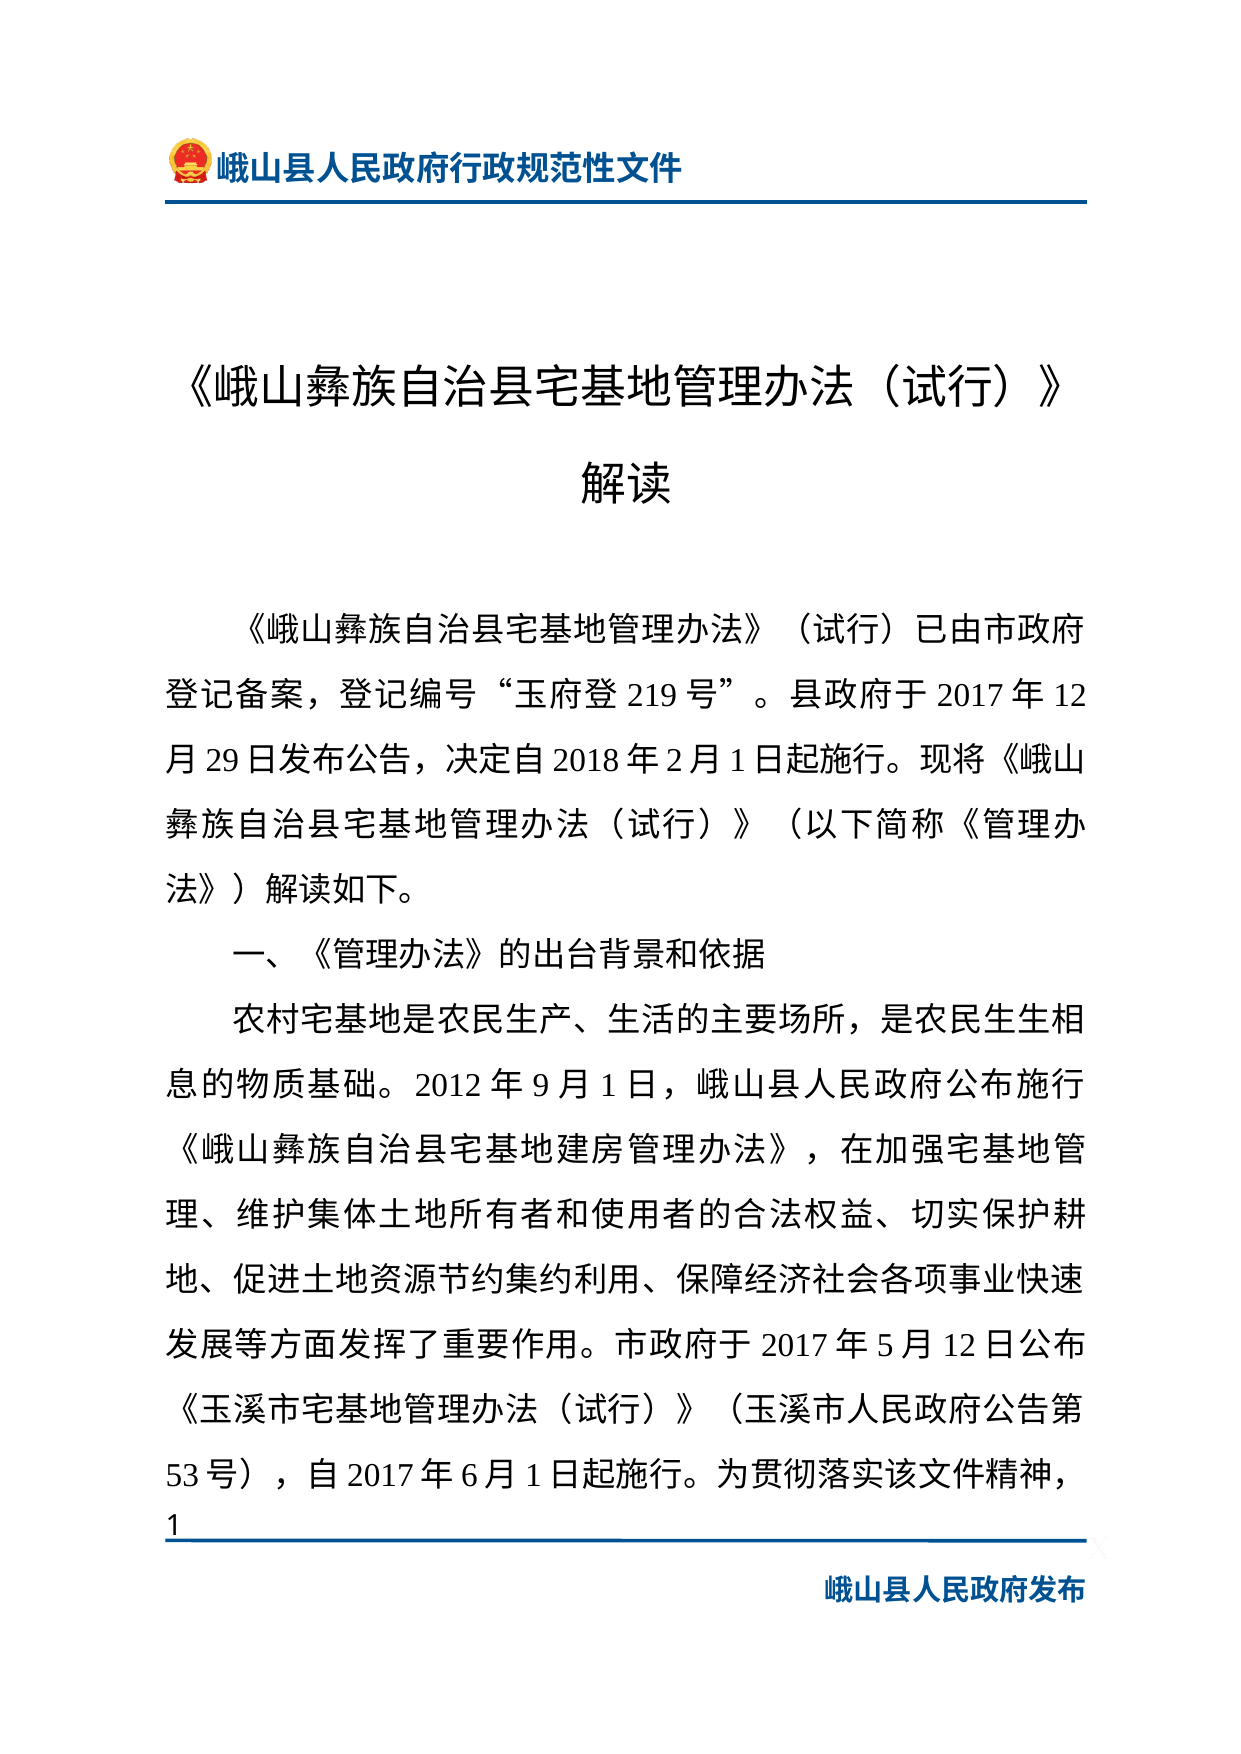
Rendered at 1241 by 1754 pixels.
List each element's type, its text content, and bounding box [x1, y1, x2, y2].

text 解读 [165, 432, 1087, 529]
list 《峨山彝族自治县宅基地管理办法》（试行）已由市政府登记备案，登记编号“玉府登219号”。县政府于2017年12月29日发布公告，决定自2018年2月1日起施行。现将《峨山彝族自治县宅基地管理办法（试行）》（以下简称《管理办法》）解读如下。 [165, 594, 1087, 919]
text 《峨山彝族自治县宅基地管理办法（试行）》 [165, 334, 1087, 432]
list 一、《管理办法》的出台背景和依据 [165, 919, 1087, 984]
picture [165, 136, 216, 187]
